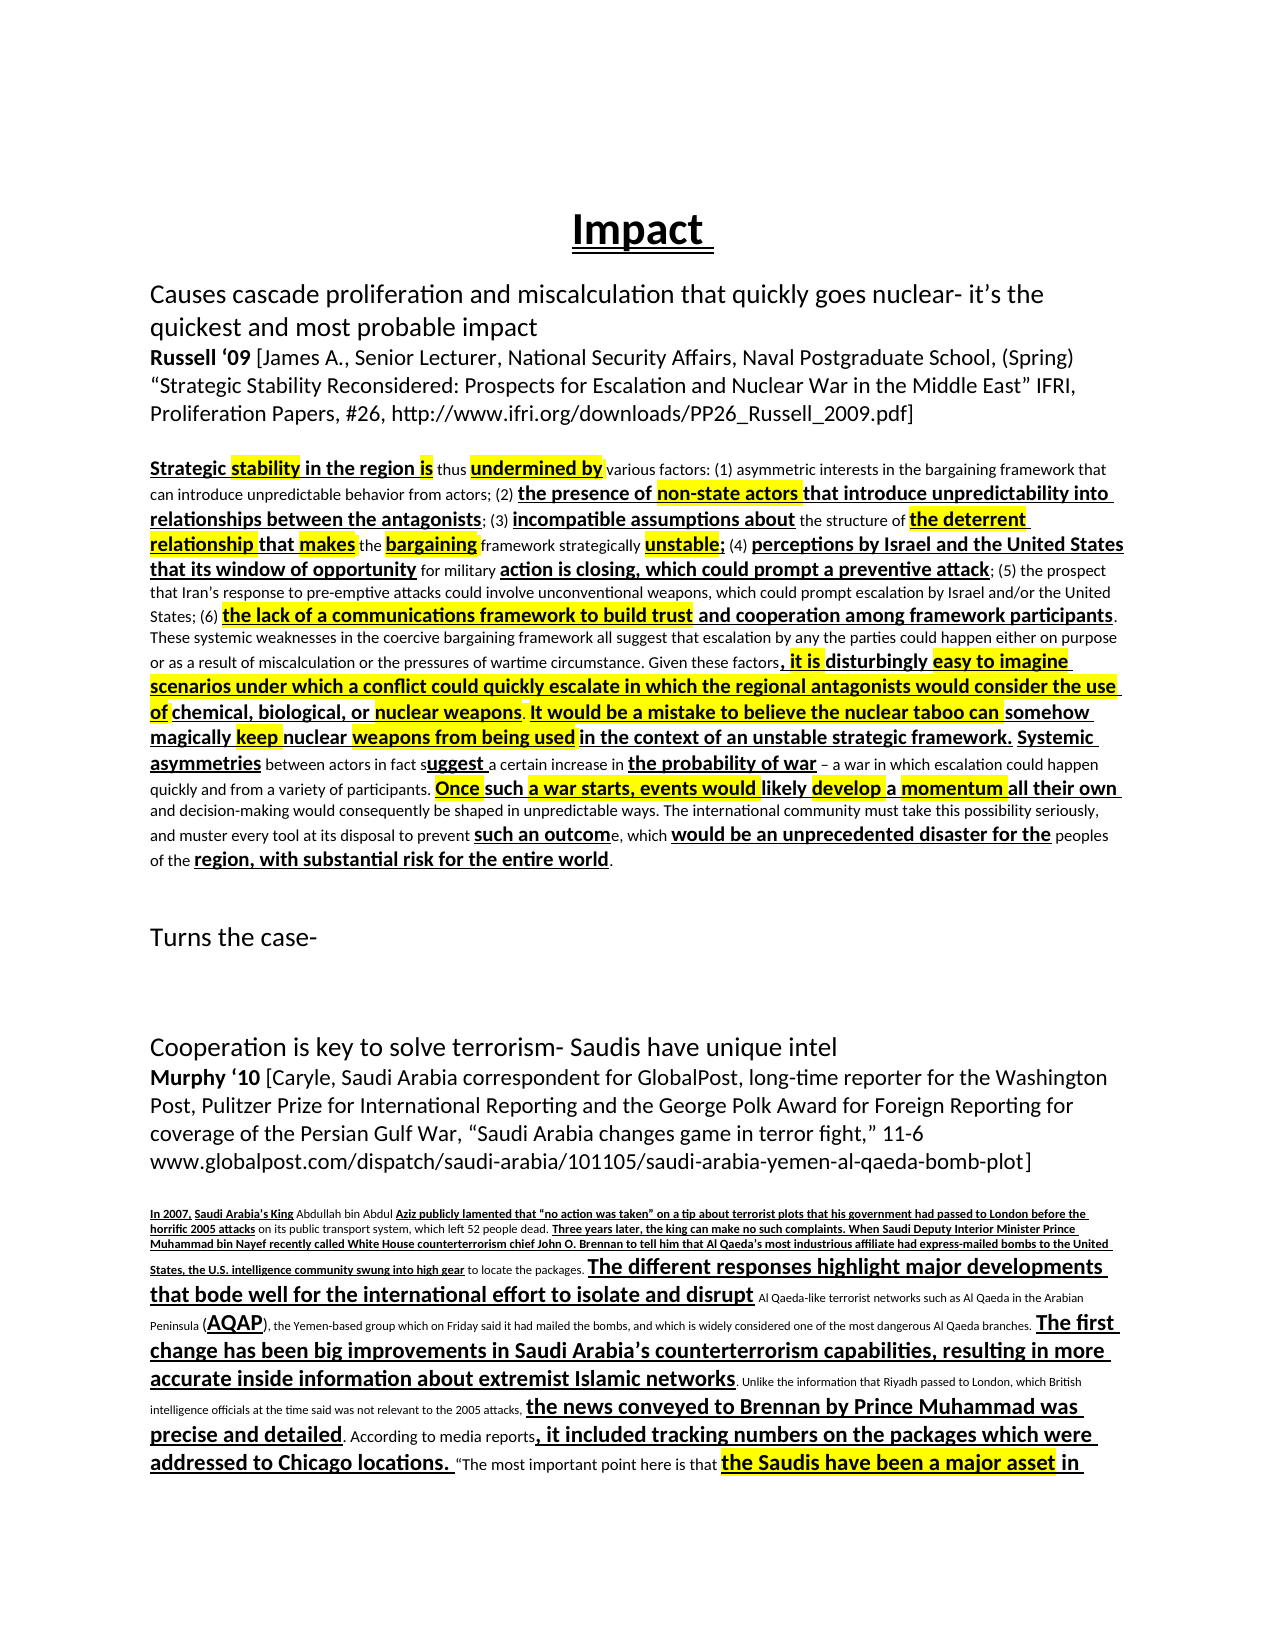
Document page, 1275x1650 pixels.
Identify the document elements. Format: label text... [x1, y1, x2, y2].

subtitle Cooperation is key to solve terrorism- Saudis have unique intel [150, 1030, 1125, 1063]
subtitle Turns the case- [150, 921, 1125, 953]
subtitle Causes cascade proliferation and miscalculation that quickly goes nuclear- it’s the quickest and most probable impact [150, 277, 1125, 343]
subtitle Impact [150, 200, 1125, 256]
text Murphy ‘10 [Caryle, Saudi Arabia correspondent for GlobalPost, long-time reporter for the Washington Post, Pulitzer Prize for International Reporting and the George Polk Award for Foreign Reporting for coverage of the Persian Gulf War, “Saudi Arabia changes game in terror fight,” 11-6 www.globalpost.com/dispatch/saudi-arabia/101105/saudi-arabia-yemen-al-qaeda-bomb-plot] [150, 1063, 1125, 1176]
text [150, 1206, 1125, 1476]
text Russell ‘09 [James A., Senior Lecturer, National Security Affairs, Naval Postgraduate School, (Spring) “Strategic Stability Reconsidered: Prospects for Escalation and Nuclear War in the Middle East” IFRI, Proliferation Papers, #26, http://www.ifri.org/downloads/PP26_Russell_2009.pdf] [150, 343, 1125, 427]
text Strategic stability in the region is thus undermined by various factors: (1) asymmetric interests in the bargaining framework that can introduce unpredictable behavior from actors; (2) the presence of non-state actors that introduce unpredictability into relationships between the antagonists; (3) incompatible assumptions about the structure of the deterrent relationship that makes the bargaining framework strategically unstable; (4) perceptions by Israel and the United States that its window of opportunity for military action is closing, which could prompt a preventive attack; (5) the prospect that Iran’s response to pre-emptive attacks could involve unconventional weapons, which could prompt escalation by Israel and/or the United States; (6) the lack of a communications framework to build trust and cooperation among framework participants. These systemic weaknesses in the coercive bargaining framework all suggest that escalation by any the parties could happen either on purpose or as a result of miscalculation or the pressures of wartime circumstance. Given these factors, it is disturbingly easy to imagine scenarios under which a conflict could quickly escalate in which the regional antagonists would consider the use of chemical, biological, or nuclear weapons. It would be a mistake to believe the nuclear taboo can somehow magically keep nuclear weapons from being used in the context of an unstable strategic framework. Systemic asymmetries between actors in fact suggest a certain increase in the probability of war – a war in which escalation could happen quickly and from a variety of participants. Once such a war starts, events would likely develop a momentum all their own and decision-making would consequently be shaped in unpredictable ways. The international community must take this possibility seriously, and muster every tool at its disposal to prevent such an outcome, which would be an unprecedented disaster for the peoples of the region, with substantial risk for the entire world. [150, 455, 1125, 872]
